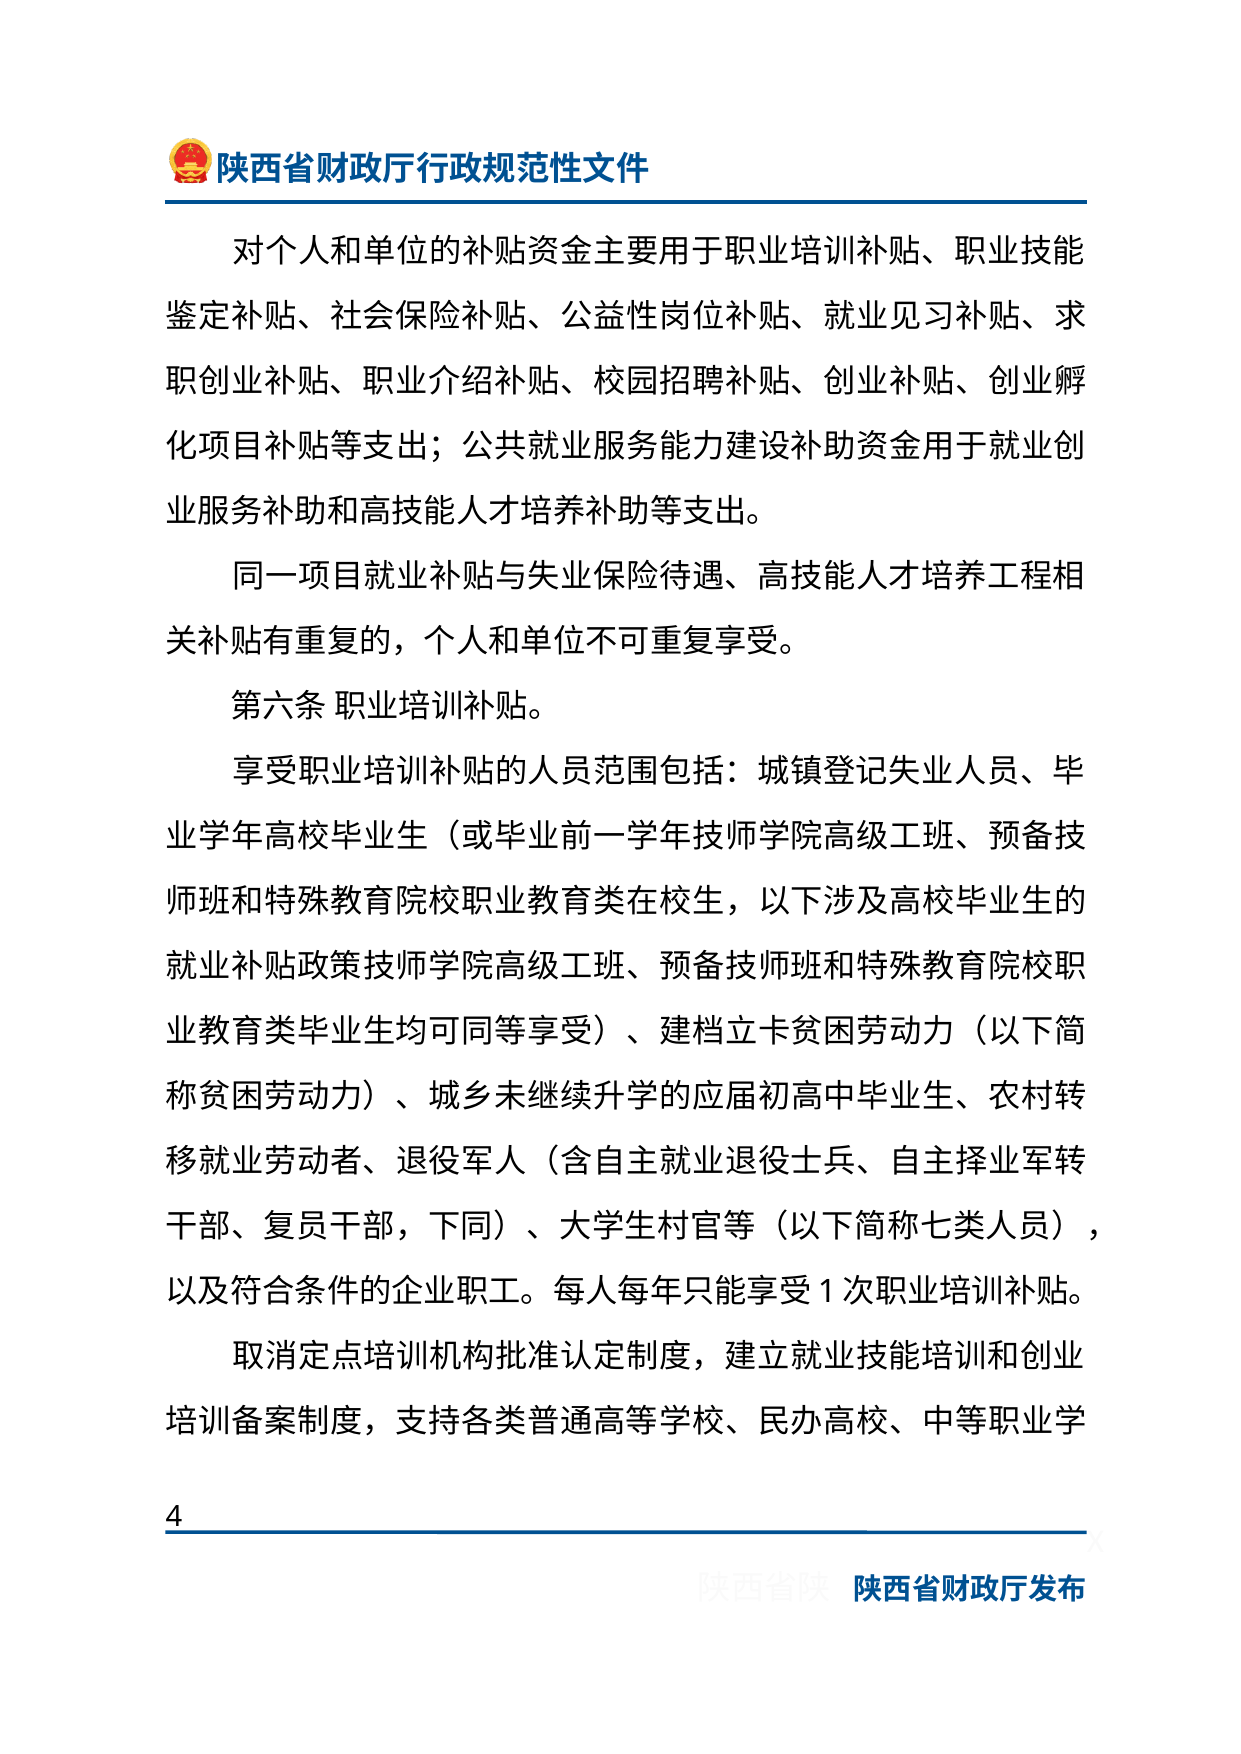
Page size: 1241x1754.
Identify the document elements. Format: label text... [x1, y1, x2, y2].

text 同一项目就业补贴与失业保险待遇、高技能人才培养工程相关补贴有重复的，个人和单位不可重复享受。 [165, 541, 1087, 671]
text 对个人和单位的补贴资金主要用于职业培训补贴、职业技能鉴定补贴、社会保险补贴、公益性岗位补贴、就业见习补贴、求职创业补贴、职业介绍补贴、校园招聘补贴、创业补贴、创业孵化项目补贴等支出；公共就业服务能力建设补助资金用于就业创业服务补助和高技能人才培养补助等支出。 [165, 216, 1087, 541]
text 第六条 职业培训补贴。 [165, 671, 1087, 736]
text 享受职业培训补贴的人员范围包括：城镇登记失业人员、毕业学年高校毕业生（或毕业前一学年技师学院高级工班、预备技师班和特殊教育院校职业教育类在校生，以下涉及高校毕业生的就业补贴政策技师学院高级工班、预备技师班和特殊教育院校职业教育类毕业生均可同等享受）、建档立卡贫困劳动力（以下简称贫困劳动力）、城乡未继续升学的应届初高中毕业生、农村转移就业劳动者、退役军人（含自主就业退役士兵、自主择业军转干部、复员干部，下同）、大学生村官等（以下简称七类人员），以及符合条件的企业职工。每人每年只能享受1次职业培训补贴。 [165, 736, 1087, 1321]
picture [165, 136, 216, 187]
